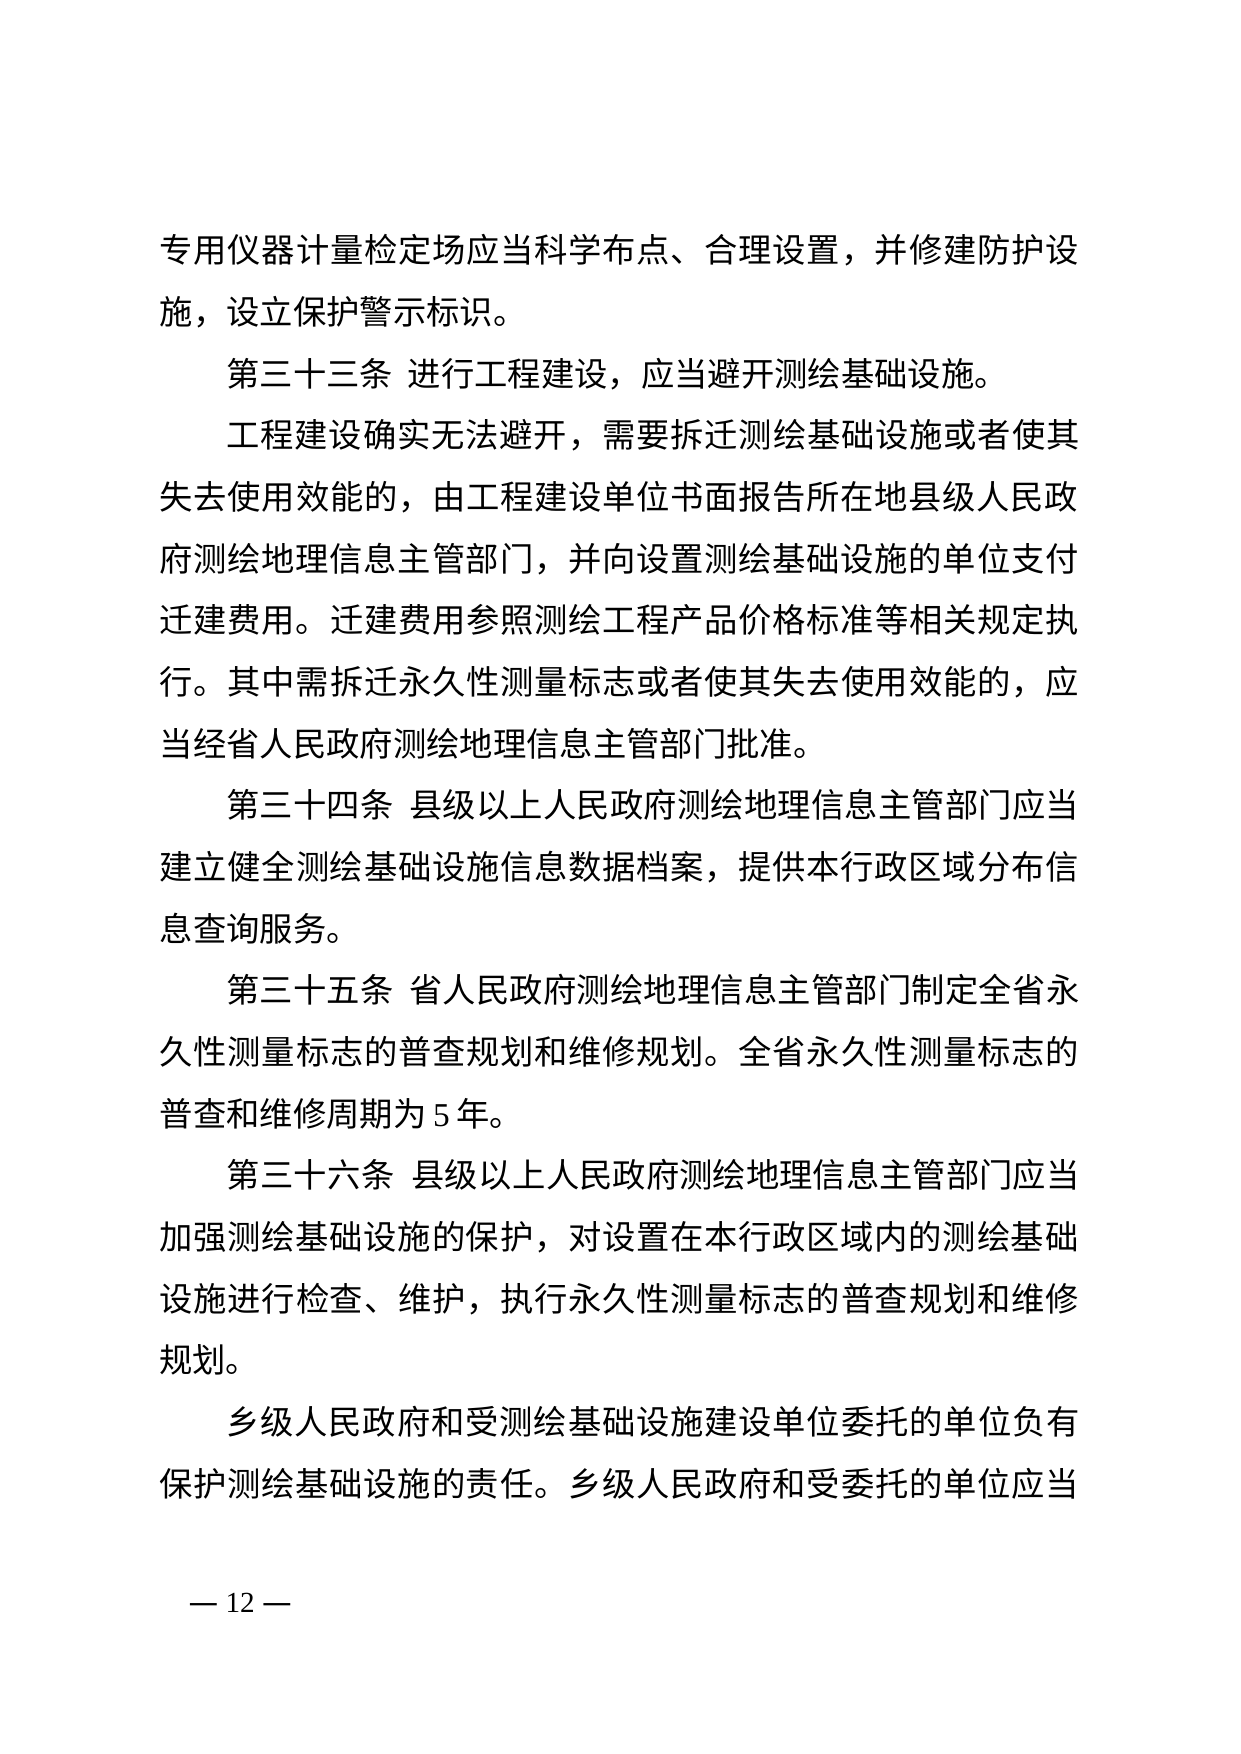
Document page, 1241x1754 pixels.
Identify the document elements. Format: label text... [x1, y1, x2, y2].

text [159, 214, 1081, 337]
text 第三十五条 省人民政府测绘地理信息主管部门制定全省永久性测量标志的普查规划和维修规划。全省永久性测量标志的普查和维修周期为5年。 [159, 954, 1081, 1139]
text 第三十三条 进行工程建设，应当避开测绘基础设施。 [159, 337, 1081, 399]
text 工程建设确实无法避开，需要拆迁测绘基础设施或者使其失去使用效能的，由工程建设单位书面报告所在地县级人民政府测绘地理信息主管部门，并向设置测绘基础设施的单位支付迁建费用。迁建费用参照测绘工程产品价格标准等相关规定执行。其中需拆迁永久性测量标志或者使其失去使用效能的，应当经省人民政府测绘地理信息主管部门批准。 [159, 399, 1081, 769]
text 第三十六条 县级以上人民政府测绘地理信息主管部门应当加强测绘基础设施的保护，对设置在本行政区域内的测绘基础设施进行检查、维护，执行永久性测量标志的普查规划和维修规划。 [159, 1139, 1081, 1385]
text 第三十四条 县级以上人民政府测绘地理信息主管部门应当建立健全测绘基础设施信息数据档案，提供本行政区域分布信息查询服务。 [159, 769, 1081, 954]
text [159, 1385, 1081, 1509]
